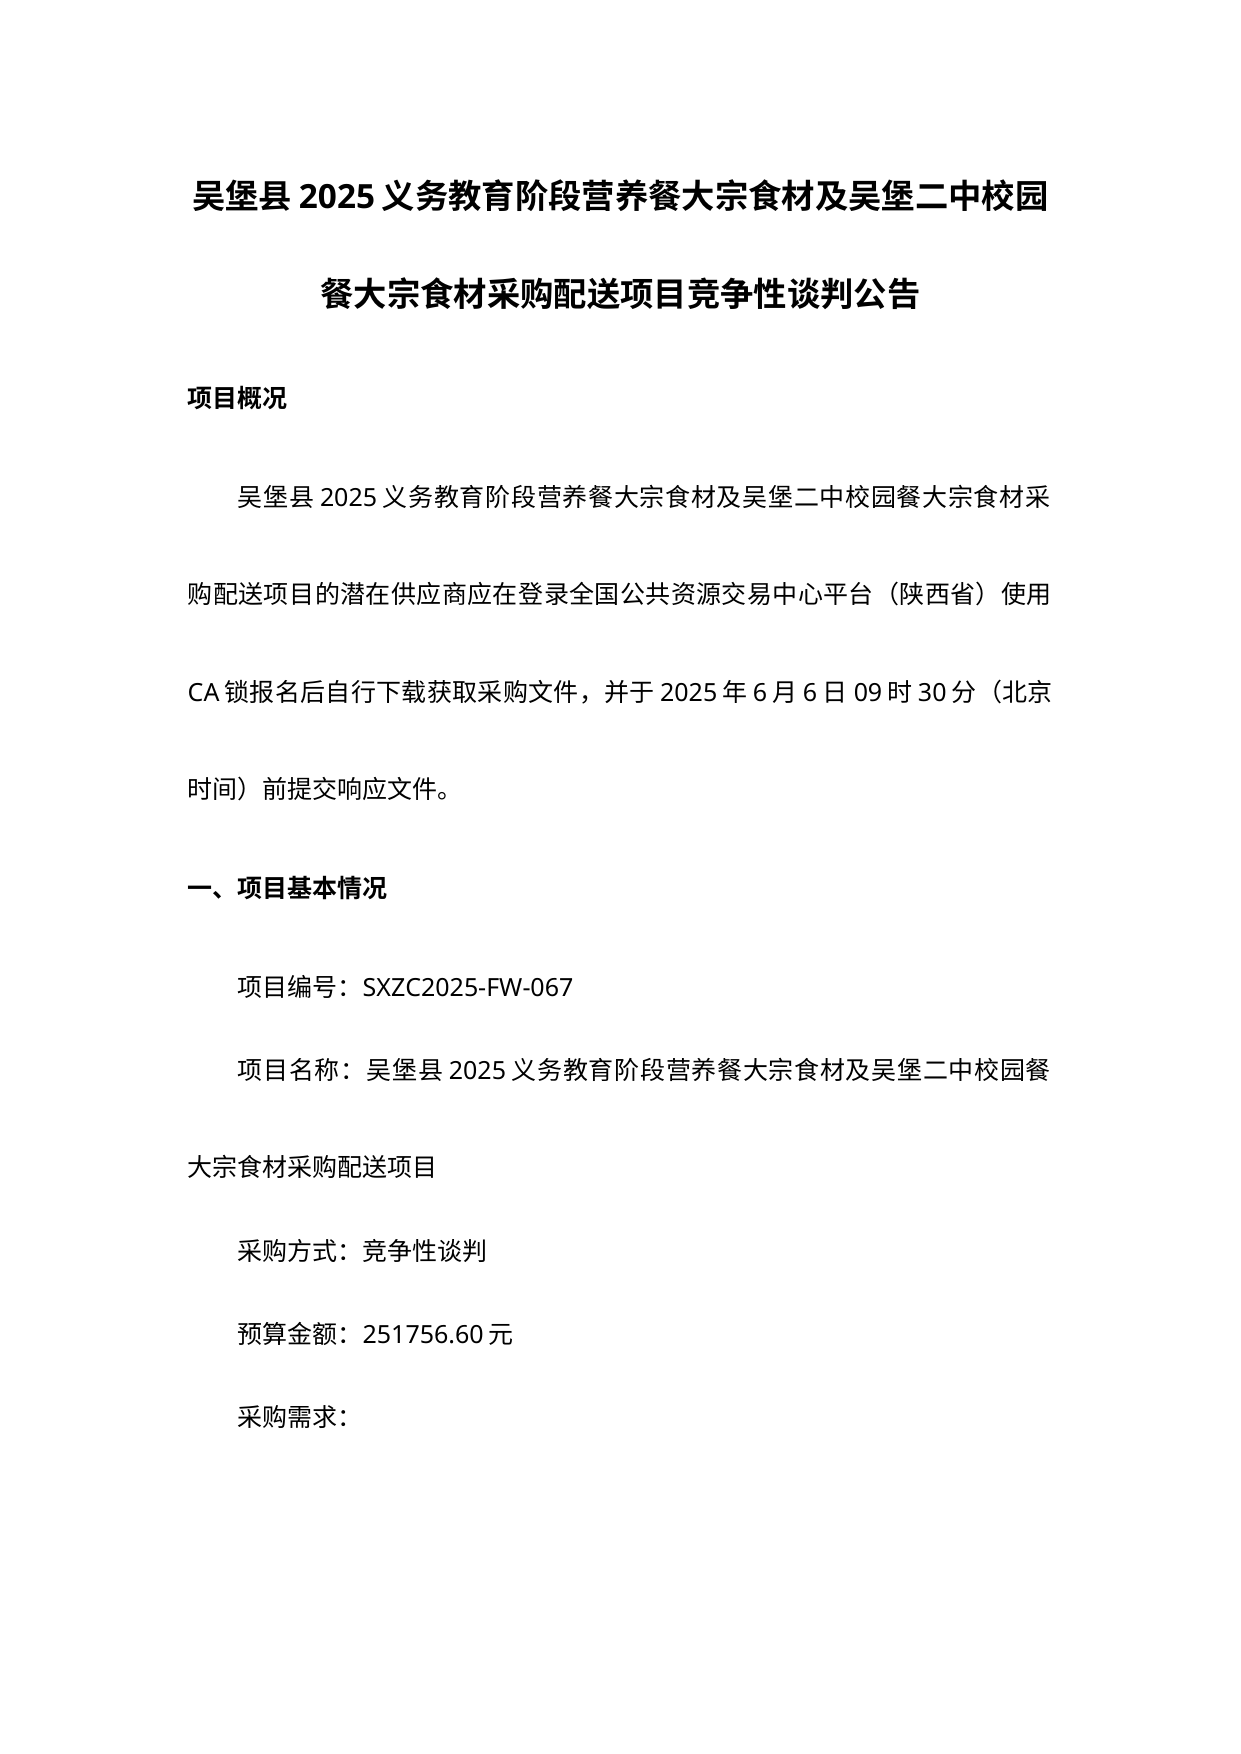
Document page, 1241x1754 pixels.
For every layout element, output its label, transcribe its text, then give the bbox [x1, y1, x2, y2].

text 预算金额：251756.60元 [187, 1300, 1053, 1365]
text 项目编号：SXZC2025-FW-067 [187, 953, 1053, 1018]
subtitle 吴堡县2025义务教育阶段营养餐大宗食材及吴堡二中校园餐大宗食材采购配送项目竞争性谈判公告 [187, 162, 1053, 324]
text 采购需求： [187, 1383, 1053, 1448]
text 采购方式：竞争性谈判 [187, 1217, 1053, 1282]
text 吴堡县2025义务教育阶段营养餐大宗食材及吴堡二中校园餐大宗食材采购配送项目的潜在供应商应在登录全国公共资源交易中心平台（陕西省）使用CA锁报名后自行下载获取采购文件，并于2025年6月6日 09时30分（北京时间）前提交响应文件。 [187, 463, 1053, 820]
subtitle 一、项目基本情况 [187, 854, 1053, 919]
subtitle 项目概况 [187, 364, 1053, 429]
text 项目名称：吴堡县2025义务教育阶段营养餐大宗食材及吴堡二中校园餐大宗食材采购配送项目 [187, 1036, 1053, 1198]
